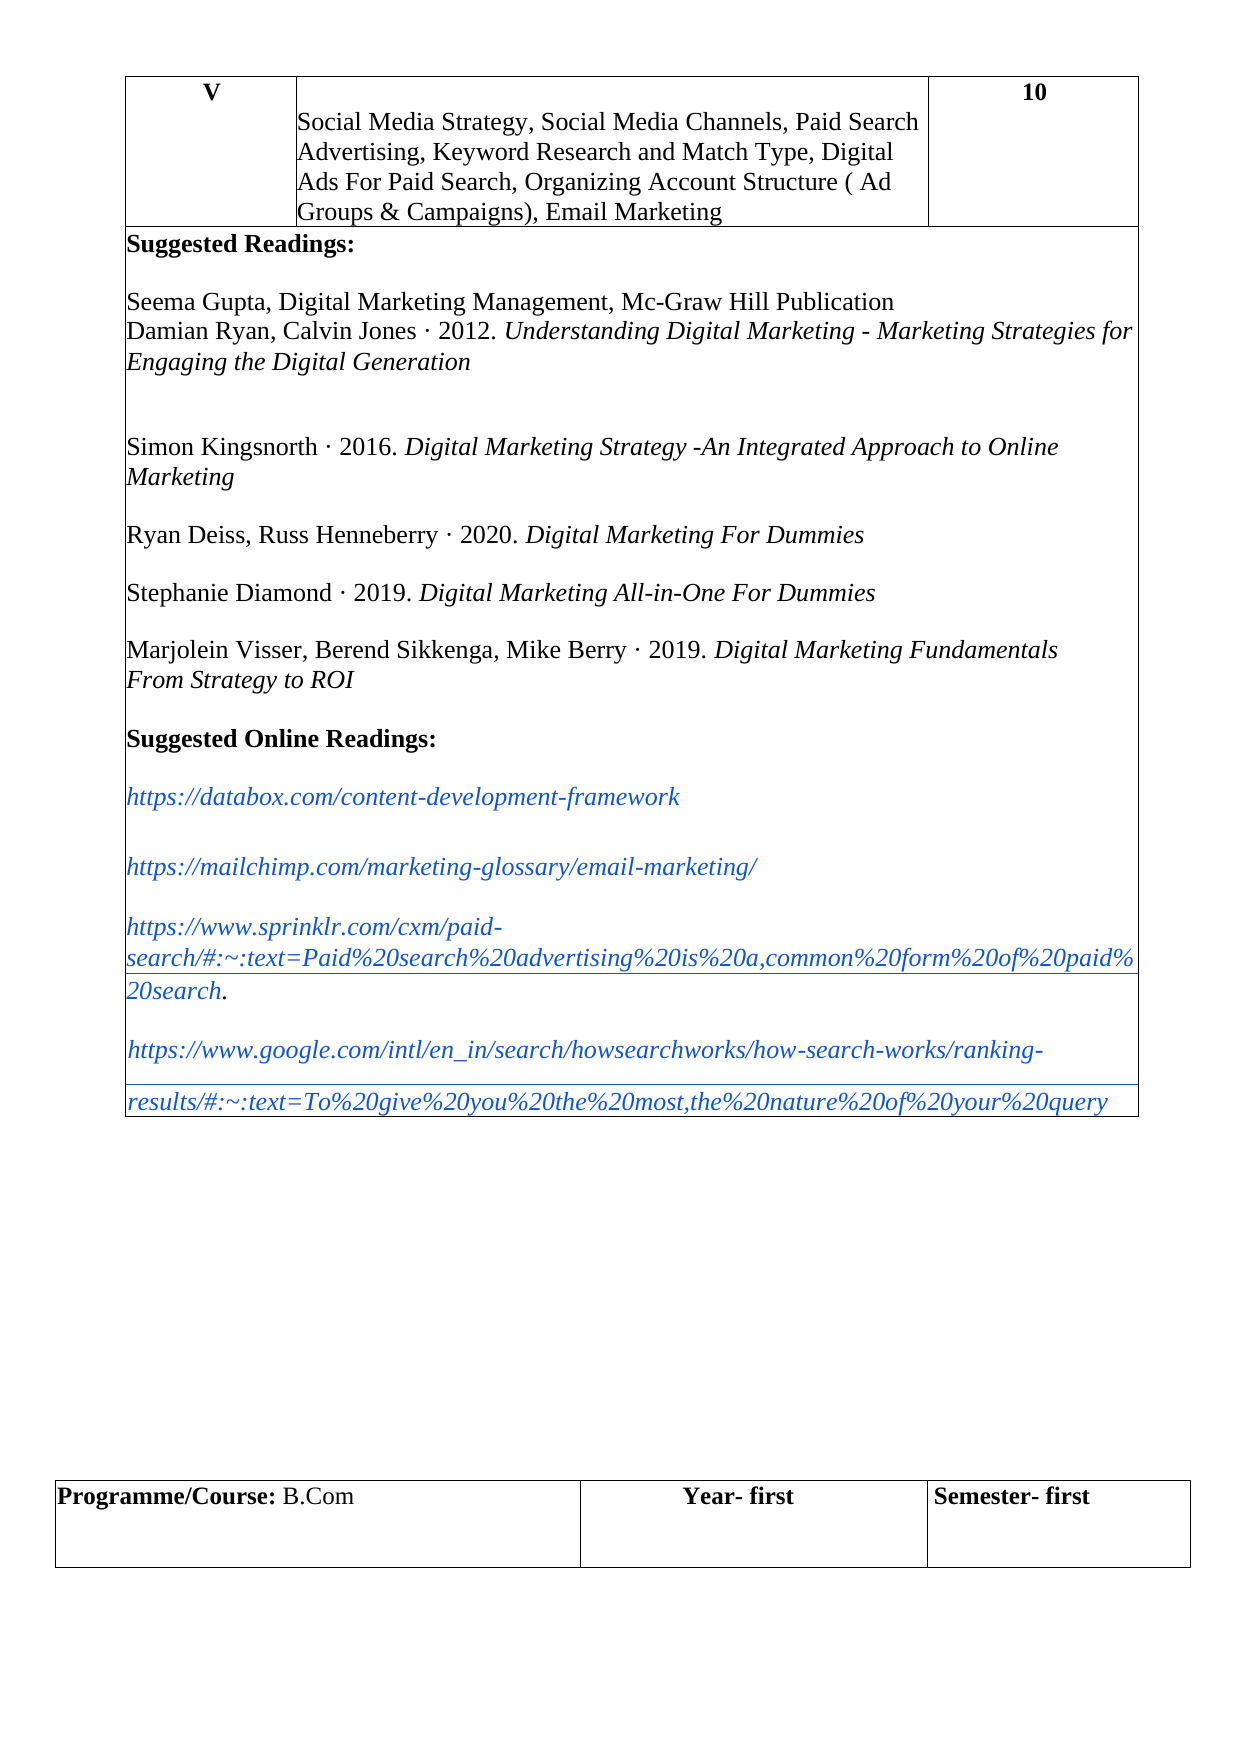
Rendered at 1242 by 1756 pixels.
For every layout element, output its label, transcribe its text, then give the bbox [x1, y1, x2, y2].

table_cell https://mailchimp.com/marketing-glossary/email-marketing/ [126, 822, 1138, 882]
table_cell results/#:~:text=To%20give%20you%20the%20most,the%20nature%20of%20your%20query [126, 1085, 1138, 1116]
table_header Year- first [581, 1481, 927, 1567]
table_cell Suggested Readings: Seema Gupta, Digital Marketing Management, Mc-Graw Hill Publication Damian Ryan, Calvin Jones · 2012. Understanding Digital Marketing - Marketing Strategies for Engaging the Digital Generation Simon Kingsnorth · 2016. Digital Marketing Strategy -An Integrated Approach to Online Marketing Ryan Deiss, Russ Henneberry · 2020. Digital Marketing For Dummies Stephanie Diamond · 2019. Digital Marketing All-in-One For Dummies Marjolein Visser, Berend Sikkenga, Mike Berry · 2019. Digital Marketing Fundamentals From Strategy to ROI Suggested Online Readings: https://databox.com/content-development-framework [126, 227, 1138, 822]
table_cell 10 [929, 77, 1138, 226]
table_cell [297, 77, 928, 226]
table_header Programme/Course: B.Com [56, 1481, 580, 1567]
table_cell https://www.sprinklr.com/cxm/paid- [126, 882, 1138, 942]
table_cell https://www.google.com/intl/en_in/search/howsearchworks/how-search-works/ranking- [126, 1005, 1138, 1084]
table_cell search/#:~:text=Paid%20search%20advertising%20is%20a,common%20form%20of%20paid% [126, 942, 1138, 972]
table_cell 20search. [126, 974, 1138, 1005]
table_cell V [126, 77, 296, 226]
table_header Semester- first [928, 1481, 1190, 1567]
